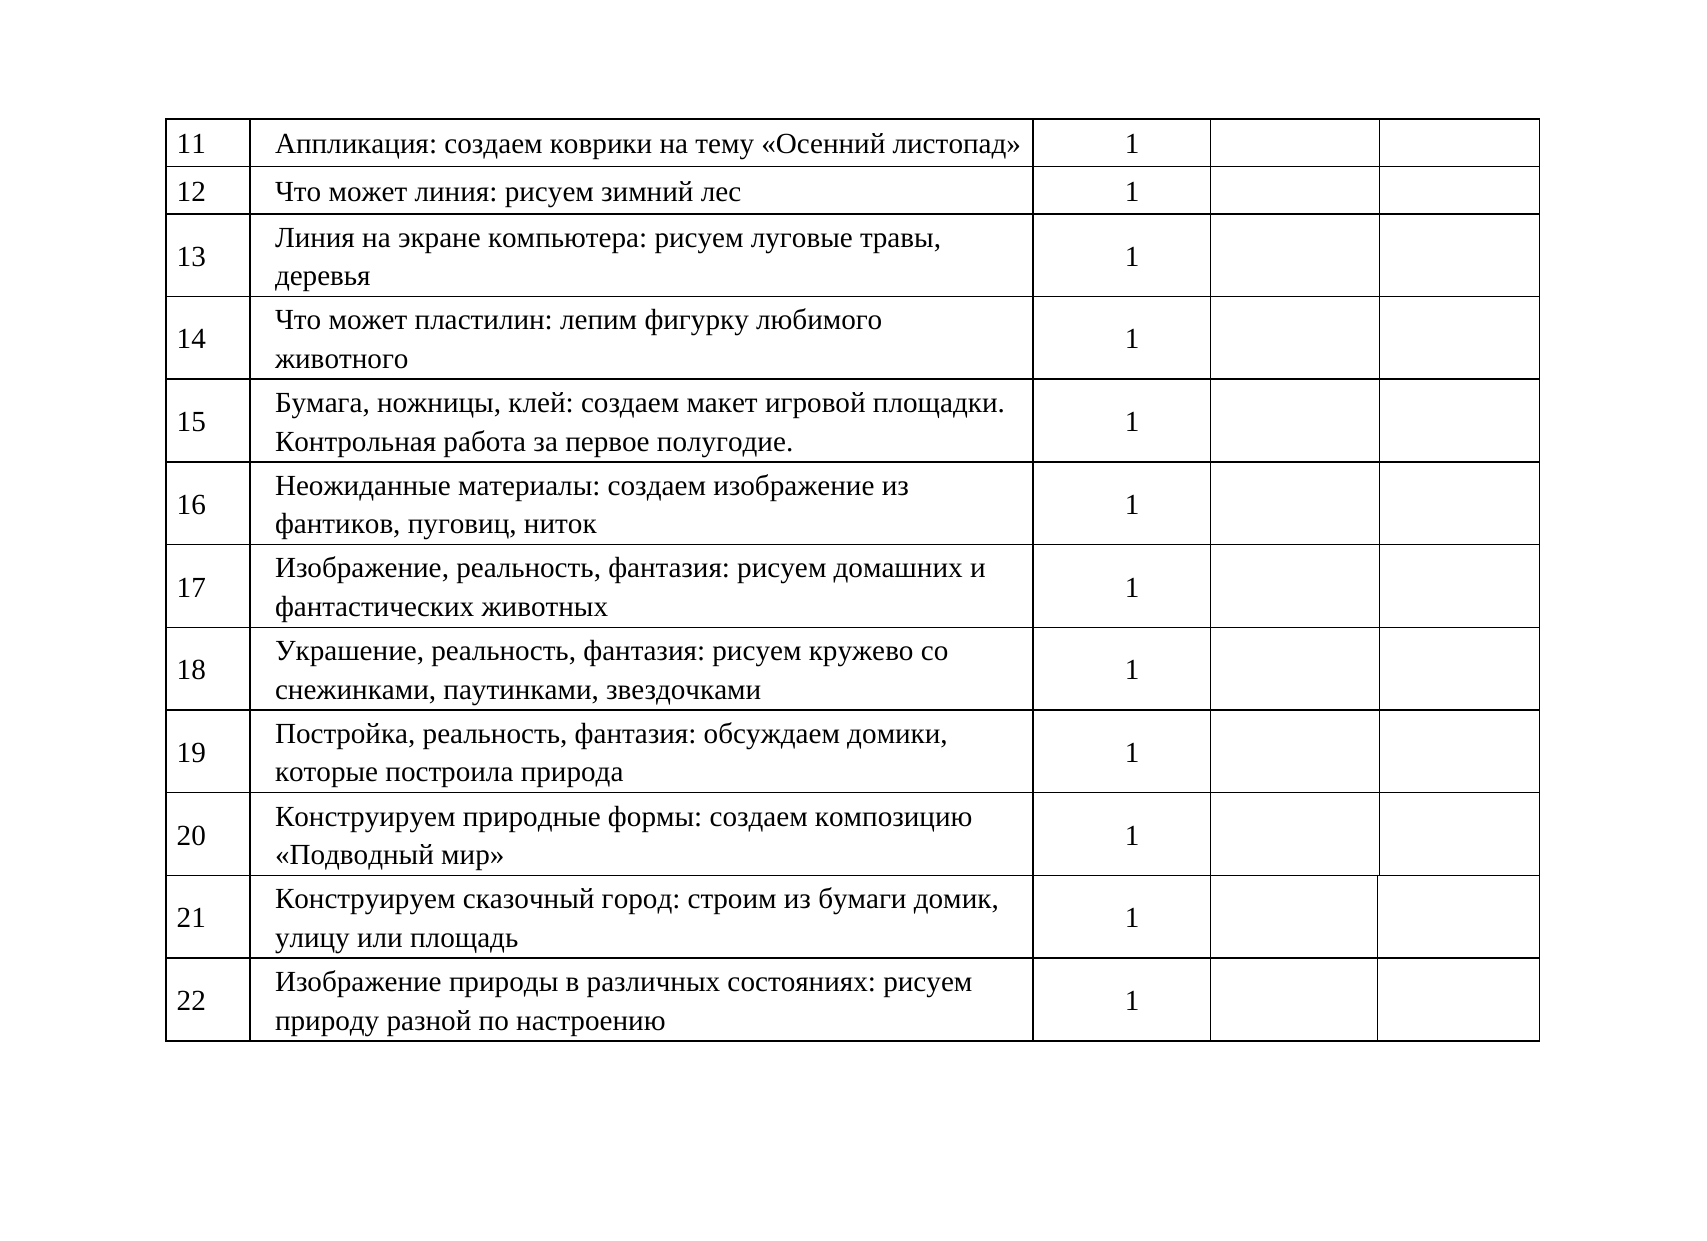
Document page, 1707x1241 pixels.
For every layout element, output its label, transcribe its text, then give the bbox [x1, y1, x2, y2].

table_cell Конструируем сказочный город: строим из бумаги домик, улицу или площадь [251, 876, 1032, 957]
table_cell Аппликация: создаем коврики на тему «Осенний листопад» [251, 120, 1032, 166]
table_cell 1 [1034, 380, 1210, 461]
table_cell [1211, 959, 1377, 1040]
table_cell 19 [167, 711, 249, 792]
table_cell 18 [167, 628, 249, 709]
table_cell [1380, 628, 1539, 709]
table_cell Что может линия: рисуем зимний лес [251, 167, 1032, 213]
table_cell [1380, 711, 1539, 792]
table_cell [1378, 876, 1539, 957]
table_cell [1211, 876, 1377, 957]
table_cell Линия на экране компьютера: рисуем луговые травы, деревья [251, 215, 1032, 296]
table_cell [1211, 297, 1379, 378]
table_cell [1211, 793, 1379, 874]
table_cell 1 [1034, 545, 1210, 626]
table_cell 1 [1034, 711, 1210, 792]
table_cell [1211, 463, 1379, 544]
table_cell 1 [1034, 628, 1210, 709]
table_cell [1380, 297, 1539, 378]
table_cell [1211, 215, 1379, 296]
table_cell [1380, 545, 1539, 626]
table_cell 1 [1034, 120, 1210, 166]
table_cell Неожиданные материалы: создаем изображение из фантиков, пуговиц, ниток [251, 463, 1032, 544]
table_cell 15 [167, 380, 249, 461]
table_cell Бумага, ножницы, клей: создаем макет игровой площадки. Контрольная работа за первое полугодие. [251, 380, 1032, 461]
table_cell 22 [167, 959, 249, 1040]
table_cell [1211, 380, 1379, 461]
table_cell 13 [167, 215, 249, 296]
table_cell [1211, 545, 1379, 626]
table_cell [1211, 167, 1379, 213]
table_cell 1 [1034, 463, 1210, 544]
table_cell Украшение, реальность, фантазия: рисуем кружево со снежинками, паутинками, звездочками [251, 628, 1032, 709]
table_cell Конструируем природные формы: создаем композицию «Подводный мир» [251, 793, 1032, 874]
table_cell 1 [1034, 793, 1210, 874]
table_cell 11 [167, 120, 249, 166]
table_cell 1 [1034, 297, 1210, 378]
table_cell Изображение, реальность, фантазия: рисуем домашних и фантастических животных [251, 545, 1032, 626]
table_cell [1380, 120, 1539, 166]
table_cell [1378, 959, 1539, 1040]
table_cell 12 [167, 167, 249, 213]
table_cell 14 [167, 297, 249, 378]
table_cell 1 [1034, 959, 1210, 1040]
table_cell 16 [167, 463, 249, 544]
table_cell 20 [167, 793, 249, 874]
table_cell 1 [1034, 215, 1210, 296]
table_cell 21 [167, 876, 249, 957]
table_cell [1211, 628, 1379, 709]
table_cell [1211, 711, 1379, 792]
table_cell [1380, 463, 1539, 544]
table_cell 17 [167, 545, 249, 626]
table_cell [1380, 167, 1539, 213]
table_cell 1 [1034, 167, 1210, 213]
table_cell [1211, 120, 1379, 166]
table_cell Постройка, реальность, фантазия: обсуждаем домики, которые построила природа [251, 711, 1032, 792]
table_cell Изображение природы в различных состояниях: рисуем природу разной по настроению [251, 959, 1032, 1040]
table_cell [1380, 793, 1539, 874]
table_cell [1380, 215, 1539, 296]
table_cell 1 [1034, 876, 1210, 957]
table_cell Что может пластилин: лепим фигурку любимого животного [251, 297, 1032, 378]
table_cell [1380, 380, 1539, 461]
